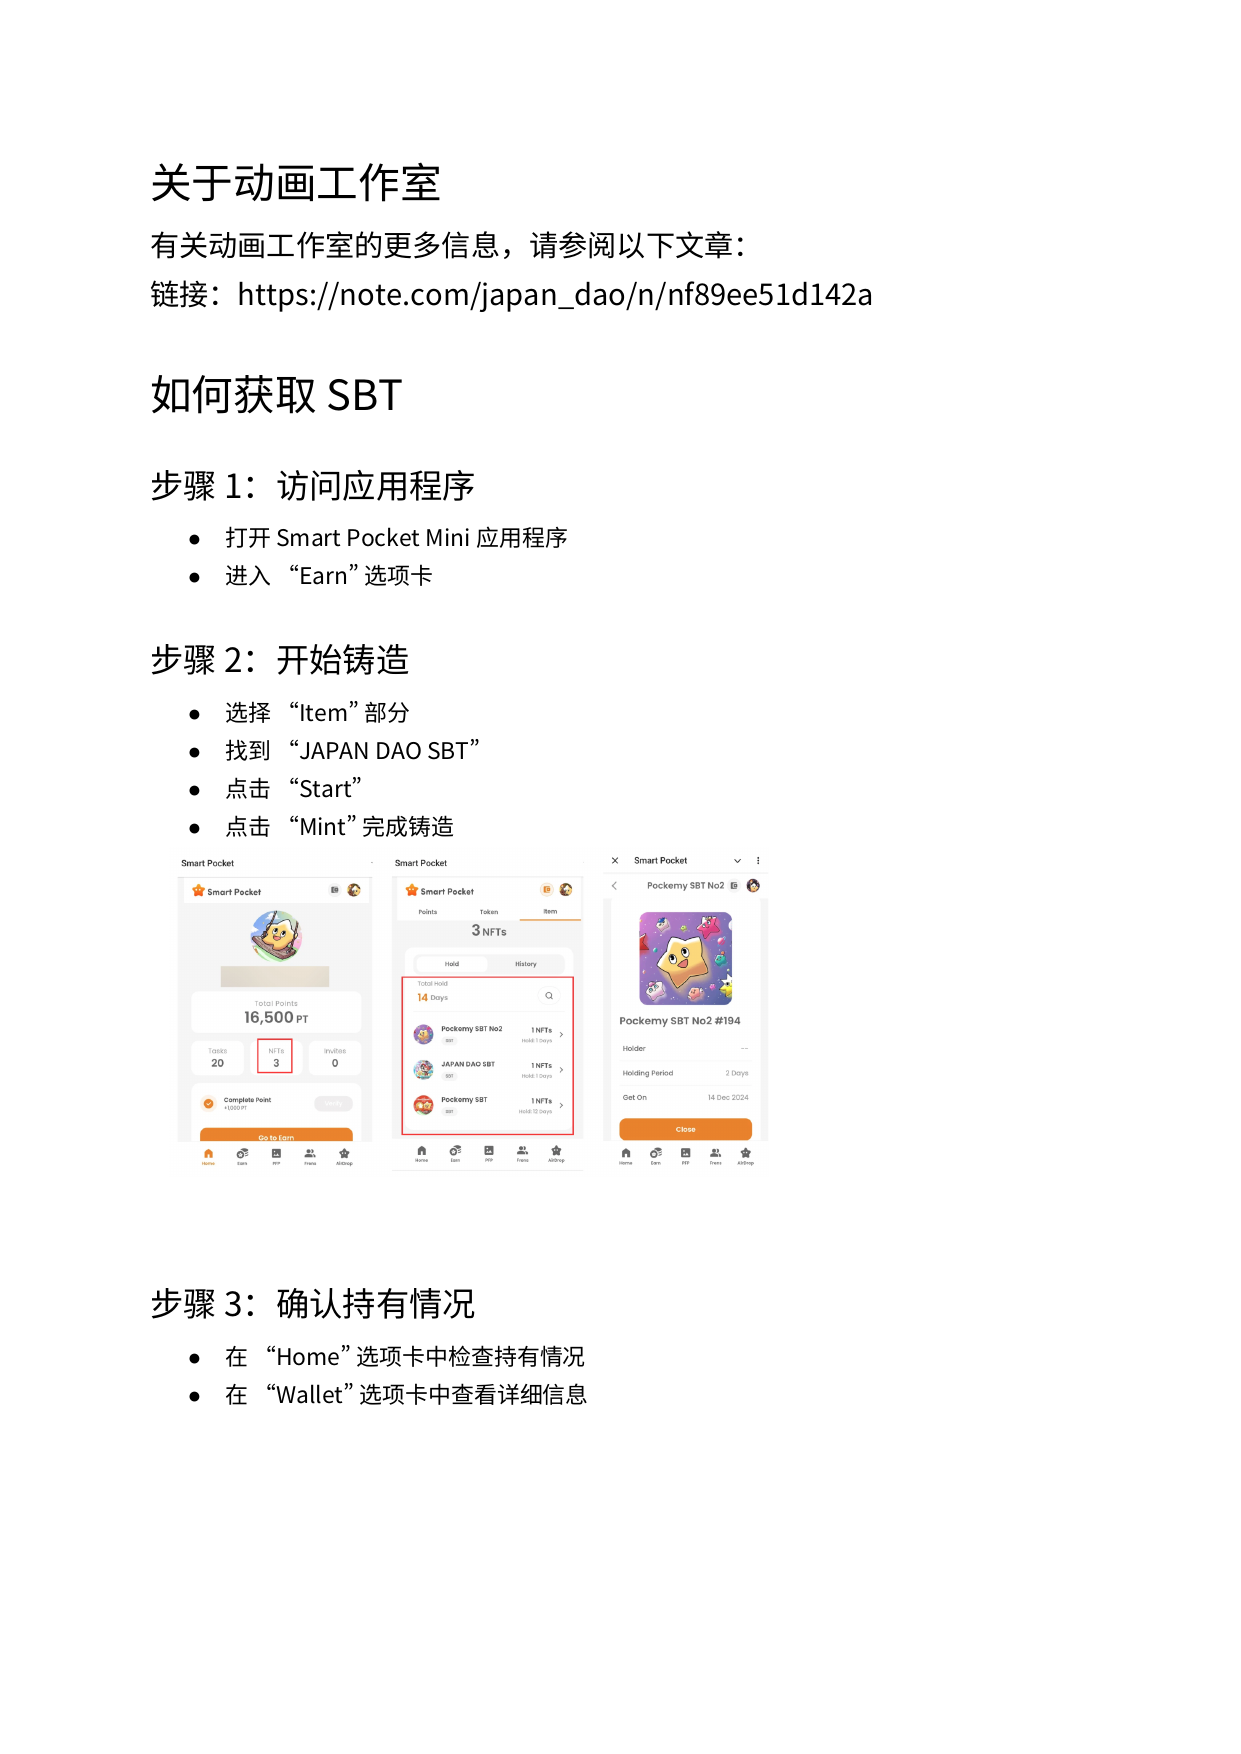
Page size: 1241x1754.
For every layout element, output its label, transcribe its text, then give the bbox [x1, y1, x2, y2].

text 有关动画工作室的更多信息，请参阅以下文章： [150, 223, 1090, 265]
list 点击 “Start” [187, 771, 1090, 804]
list 选择 “Item” 部分 [187, 694, 1090, 728]
subtitle 如何获取 SBT [150, 362, 1090, 422]
list 进入 “Earn” 选项卡 [187, 558, 1090, 591]
subtitle 关于动画工作室 [150, 150, 1090, 210]
list 在 “Wallet” 选项卡中查看详细信息 [187, 1377, 1090, 1410]
list 点击 “Mint” 完成铸造 [187, 809, 1090, 842]
list 在 “Home” 选项卡中检查持有情况 [187, 1339, 1090, 1372]
text 链接：https://note.com/japan_dao/n/nf89ee51d142a [150, 271, 1090, 314]
list 找到 “JAPAN DAO SBT” [187, 733, 1090, 766]
subtitle 步骤 1：访问应用程序 [150, 459, 1090, 508]
picture [168, 847, 769, 1177]
subtitle 步骤 3：确认持有情况 [150, 1278, 1090, 1326]
subtitle 步骤 2：开始铸造 [150, 634, 1090, 682]
list 打开 Smart Pocket Mini 应用程序 [187, 520, 1090, 553]
